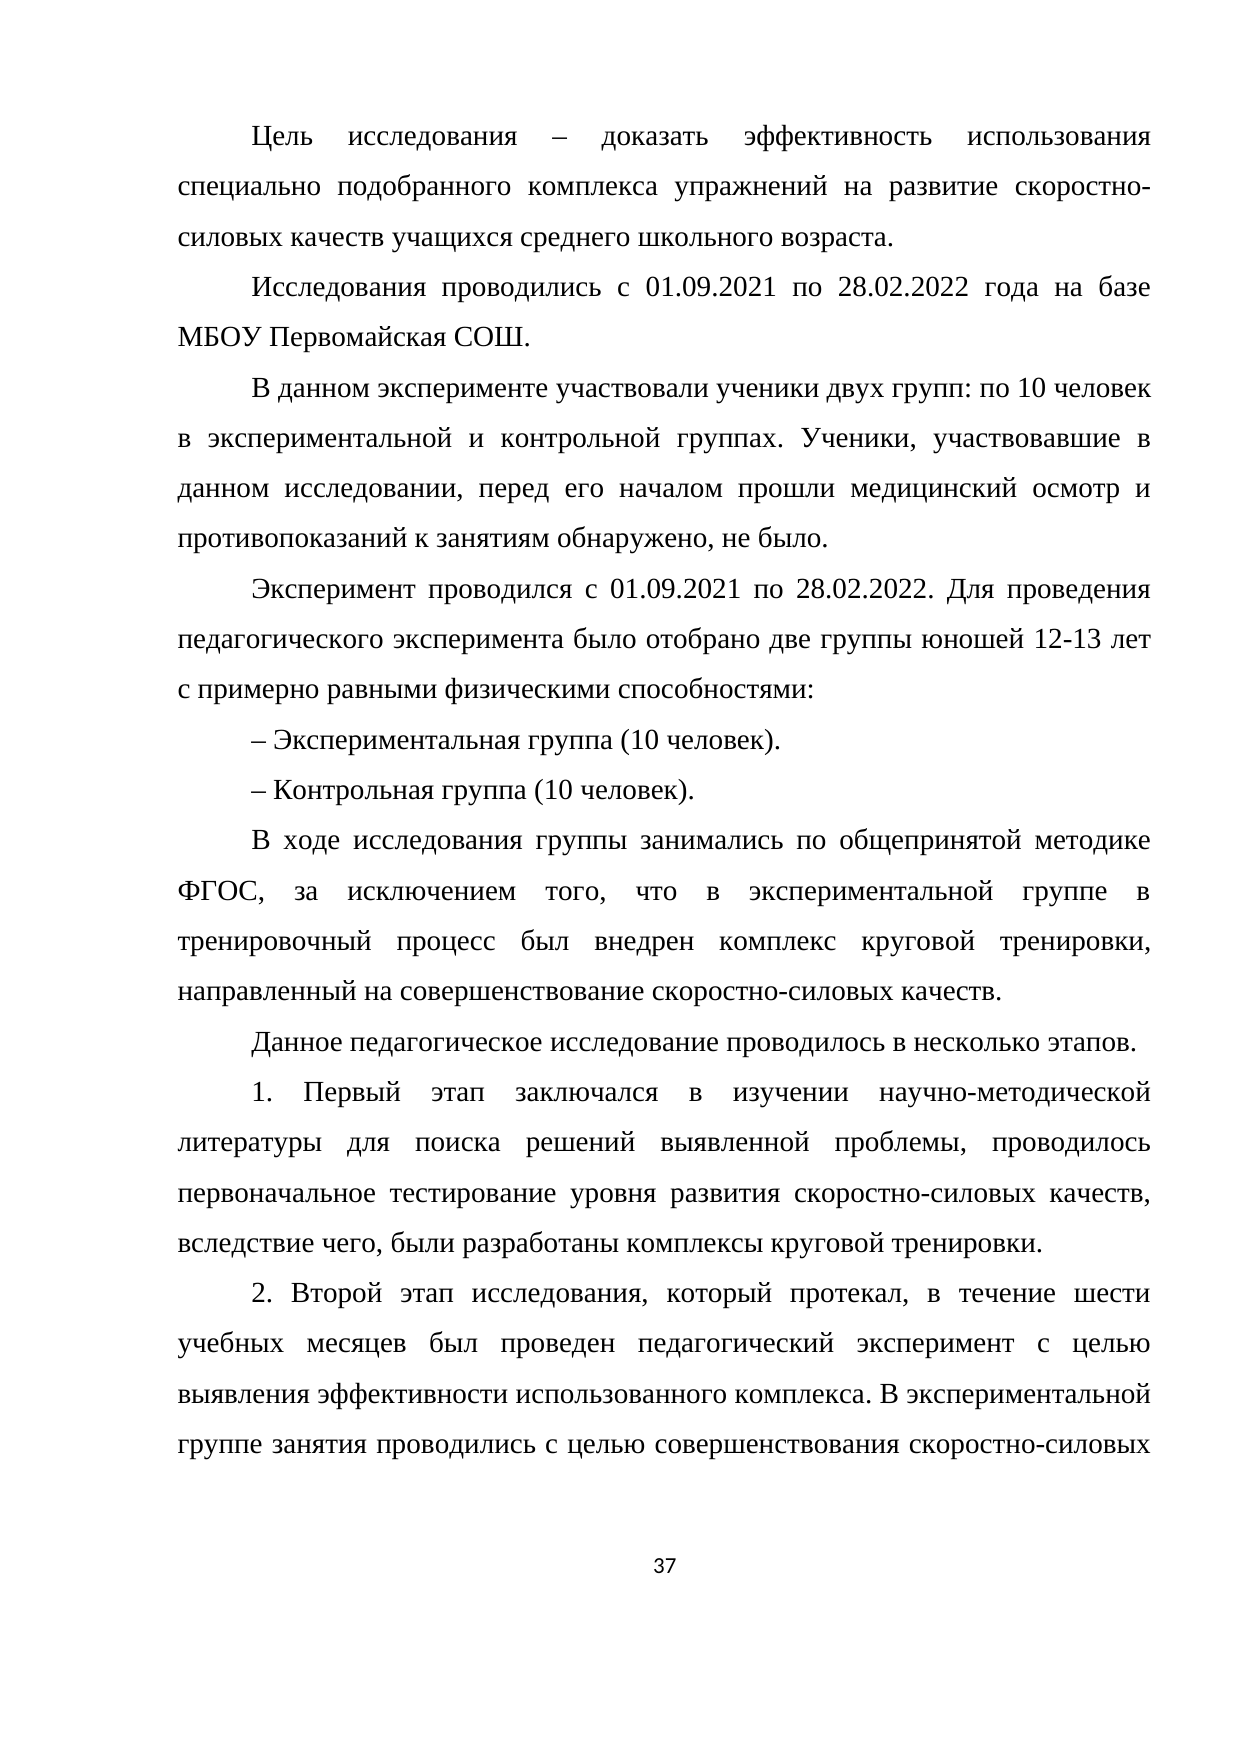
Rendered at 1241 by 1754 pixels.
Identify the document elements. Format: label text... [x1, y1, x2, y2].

text В данном эксперименте участвовали ученики двух групп: по 10 человек в экспериментальной и контрольной группах. Ученики, участвовавшие в данном исследовании, перед его началом прошли медицинский осмотр и противопоказаний к занятиям обнаружено, не было. [177, 370, 1152, 554]
text Эксперимент проводился с 01.09.2021 по 28.02.2022. Для проведения педагогического эксперимента было отобрано две группы юношей 12-13 лет с примерно равными физическими способностями: [177, 571, 1152, 705]
text Данное педагогическое исследование проводилось в несколько этапов. [177, 1024, 1152, 1057]
text – Экспериментальная группа (10 человек). [177, 722, 1152, 755]
text Исследования проводились с 01.09.2021 по 28.02.2022 года на базе МБОУ Первомайская СОШ. [177, 269, 1152, 353]
text В ходе исследования группы занимались по общепринятой методике ФГОС, за исключением того, что в экспериментальной группе в тренировочный процесс был внедрен комплекс круговой тренировки, направленный на совершенствование скоростно-силовых качеств. [177, 822, 1152, 1007]
text – Контрольная группа (10 человек). [177, 772, 1152, 806]
text 1. Первый этап заключался в изучении научно-методической литературы для поиска решений выявленной проблемы, проводилось первоначальное тестирование уровня развития скоростно-силовых качеств, вследствие чего, были разработаны комплексы круговой тренировки. [177, 1074, 1152, 1258]
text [177, 1275, 1152, 1460]
text Цель исследования – доказать эффективность использования специально подобранного комплекса упражнений на развитие скоростно-силовых качеств учащихся среднего школьного возраста. [177, 118, 1152, 252]
